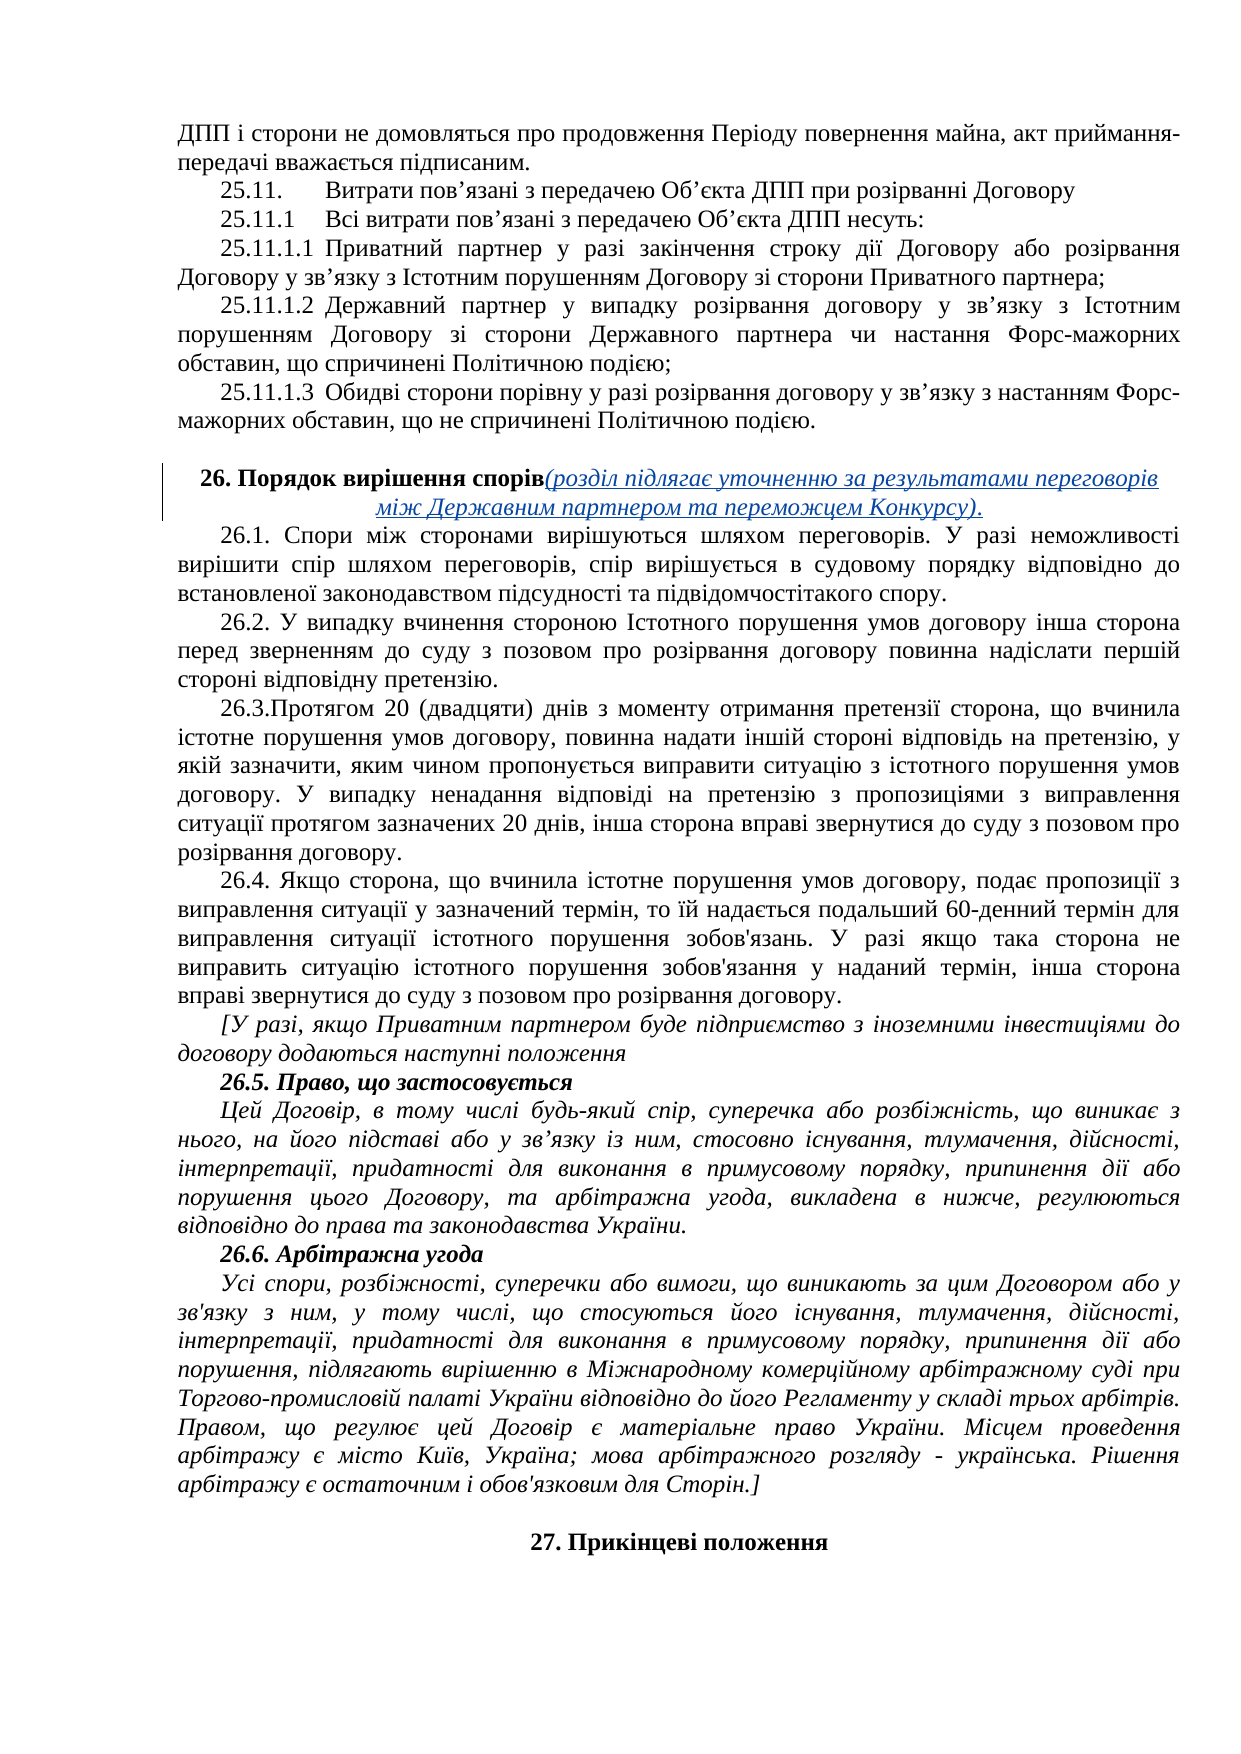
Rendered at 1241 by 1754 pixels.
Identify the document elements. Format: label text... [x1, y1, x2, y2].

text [177, 118, 1181, 176]
text 25.11.1.3 Обидві сторони порівну у разі розірвання договору у зв’язку з настанням Форс-мажорних обставин, що не спричинені Політичною подією. [177, 377, 1181, 434]
text 26.5. Право, що застосовується [177, 1067, 1181, 1096]
text 26.4. Якщо сторона, що вчинила істотне порушення умов договору, подає пропозиції з виправлення ситуації у зазначений термін, то їй надається подальший 60-денний термін для виправлення ситуації істотного порушення зобов'язань. У разі якщо така сторона не виправить ситуацію істотного порушення зобов'язання у наданий термін, інша сторона вправі звернутися до суду з позовом про розірвання договору. [177, 866, 1181, 1009]
text 25.11. Витрати пов’язані з передачею Об’єкта ДПП при розірванні Договору [177, 176, 1181, 204]
text Усі спори, розбіжності, суперечки або вимоги, що виникають за цим Договором або у зв'язку з ним, у тому числі, що стосуються його існування, тлумачення, дійсності, інтерпретації, придатності для виконання в примусовому порядку, припинення дії або порушення, підлягають вирішенню в Міжнародному комерційному арбітражному суді при Торгово-промисловій палаті України відповідно до його Регламенту у складі трьох арбітрів. Правом, що регулює цей Договір є матеріальне право України. Місцем проведення арбітражу є місто Київ, Україна; мова арбітражного розгляду - українська. Рішення арбітражу є остаточним і обов'язковим для Сторін.] [177, 1268, 1181, 1498]
text 25.11.1 Всі витрати пов’язані з передачею Об’єкта ДПП несуть: [177, 204, 1181, 233]
text 26.6. Арбітражна угода [177, 1239, 1181, 1268]
text Цей Договір, в тому числі будь-який спір, суперечка або розбіжність, що виникає з нього, на його підставі або у зв’язку із ним, стосовно існування, тлумачення, дійсності, інтерпретації, придатності для виконання в примусовому порядку, припинення дії або порушення цього Договору, та арбітражна угода, викладена в нижче, регулюються відповідно до права та законодавства України. [177, 1096, 1181, 1239]
text 26.2. У випадку вчинення стороною Істотного порушення умов договору інша сторона перед зверненням до суду з позовом про розірвання договору повинна надіслати першій стороні відповідну претензію. [177, 607, 1181, 693]
text 26.3.Протягом 20 (двадцяти) днів з моменту отримання претензії сторона, що вчинила істотне порушення умов договору, повинна надати іншій стороні відповідь на претензію, у якій зазначити, яким чином пропонується виправити ситуацію з істотного порушення умов договору. У випадку ненадання відповіді на претензію з пропозиціями з виправлення ситуації протягом зазначених 20 днів, інша сторона вправі звернутися до суду з позовом про розірвання договору. [177, 693, 1181, 866]
text 26. Порядок вирішення спорів [177, 463, 1181, 521]
text 27. Прикінцеві положення [177, 1527, 1181, 1556]
text 25.11.1.1 Приватний партнер у разі закінчення строку дії Договору або розірвання Договору у зв’язку з Істотним порушенням Договору зі сторони Приватного партнера; [177, 233, 1181, 291]
text 26.1. Спори між сторонами вирішуються шляхом переговорів. У разі неможливості вирішити спір шляхом переговорів, спір вирішується в судовому порядку відповідно до встановленої законодавством підсудності та підвідомчостітакого спору. [177, 521, 1181, 607]
text 25.11.1.2 Державний партнер у випадку розірвання договору у зв’язку з Істотним порушенням Договору зі сторони Державного партнера чи настання Форс-мажорних обставин, що спричинені Політичною подією; [177, 291, 1181, 377]
text [У разі, якщо Приватним партнером буде підприємство з іноземними інвестиціями до договору додаються наступні положення [177, 1009, 1181, 1067]
